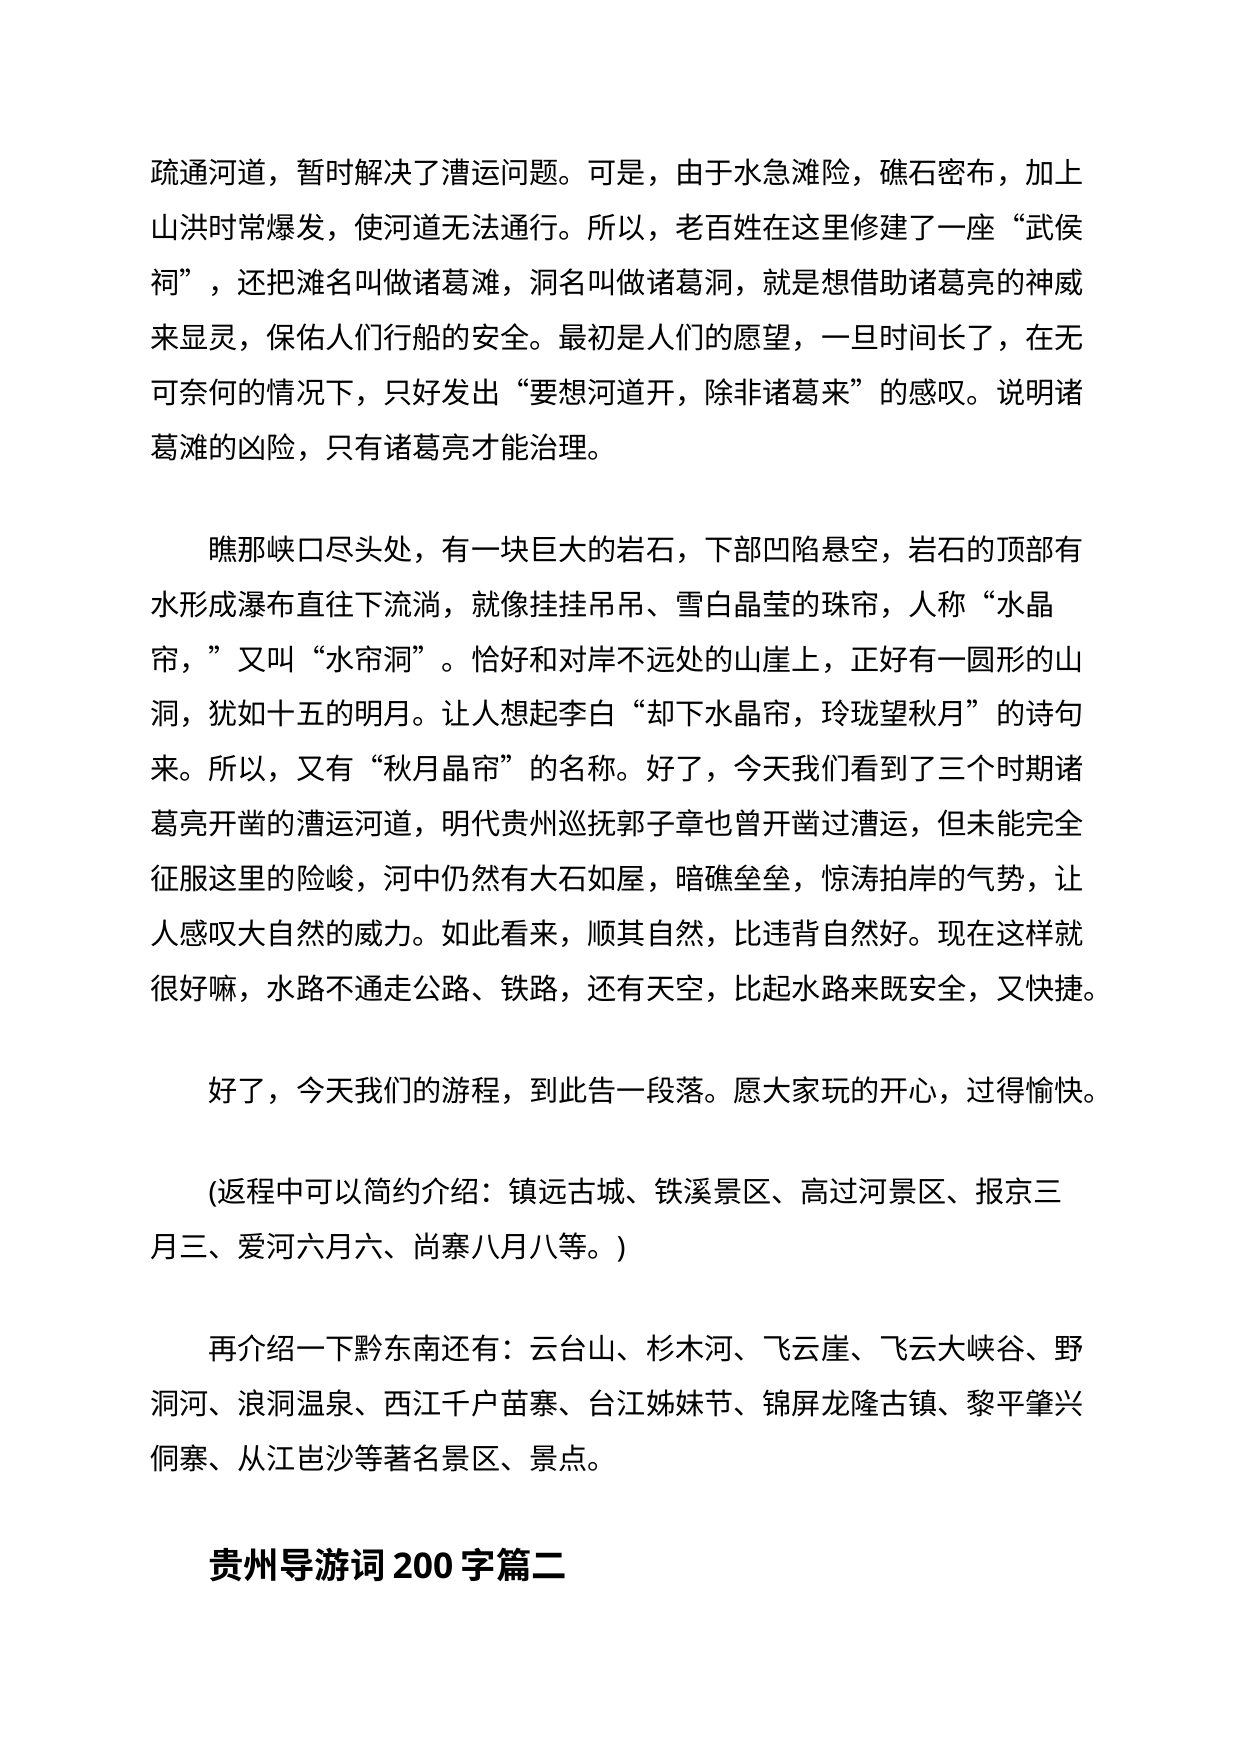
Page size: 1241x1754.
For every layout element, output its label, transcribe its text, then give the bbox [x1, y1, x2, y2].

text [150, 150, 1090, 467]
text 再介绍一下黔东南还有：云台山、杉木河、飞云崖、飞云大峡谷、野洞河、浪洞温泉、西江千户苗寨、台江姊妹节、锦屏龙隆古镇、黎平肇兴侗寨、从江岜沙等著名景区、景点。 [150, 1326, 1090, 1478]
text 好了，今天我们的游程，到此告一段落。愿大家玩的开心，过得愉快。 [150, 1067, 1090, 1109]
text 贵州导游词200字篇二 [150, 1537, 1090, 1589]
text 瞧那峡口尽头处，有一块巨大的岩石，下部凹陷悬空，岩石的顶部有水形成瀑布直往下流淌，就像挂挂吊吊、雪白晶莹的珠帘，人称“水晶帘，”又叫“水帘洞”。恰好和对岸不远处的山崖上，正好有一圆形的山洞，犹如十五的明月。让人想起李白“却下水晶帘，玲珑望秋月”的诗句来。所以，又有“秋月晶帘”的名称。好了，今天我们看到了三个时期诸葛亮开凿的漕运河道，明代贵州巡抚郭子章也曾开凿过漕运，但未能完全征服这里的险峻，河中仍然有大石如屋，暗礁垒垒，惊涛拍岸的气势，让人感叹大自然的威力。如此看来，顺其自然，比违背自然好。现在这样就很好嘛，水路不通走公路、铁路，还有天空，比起水路来既安全，又快捷。 [150, 526, 1090, 1008]
text (返程中可以简约介绍：镇远古城、铁溪景区、高过河景区、报京三月三、爱河六月六、尚寨八月八等。) [150, 1169, 1090, 1266]
